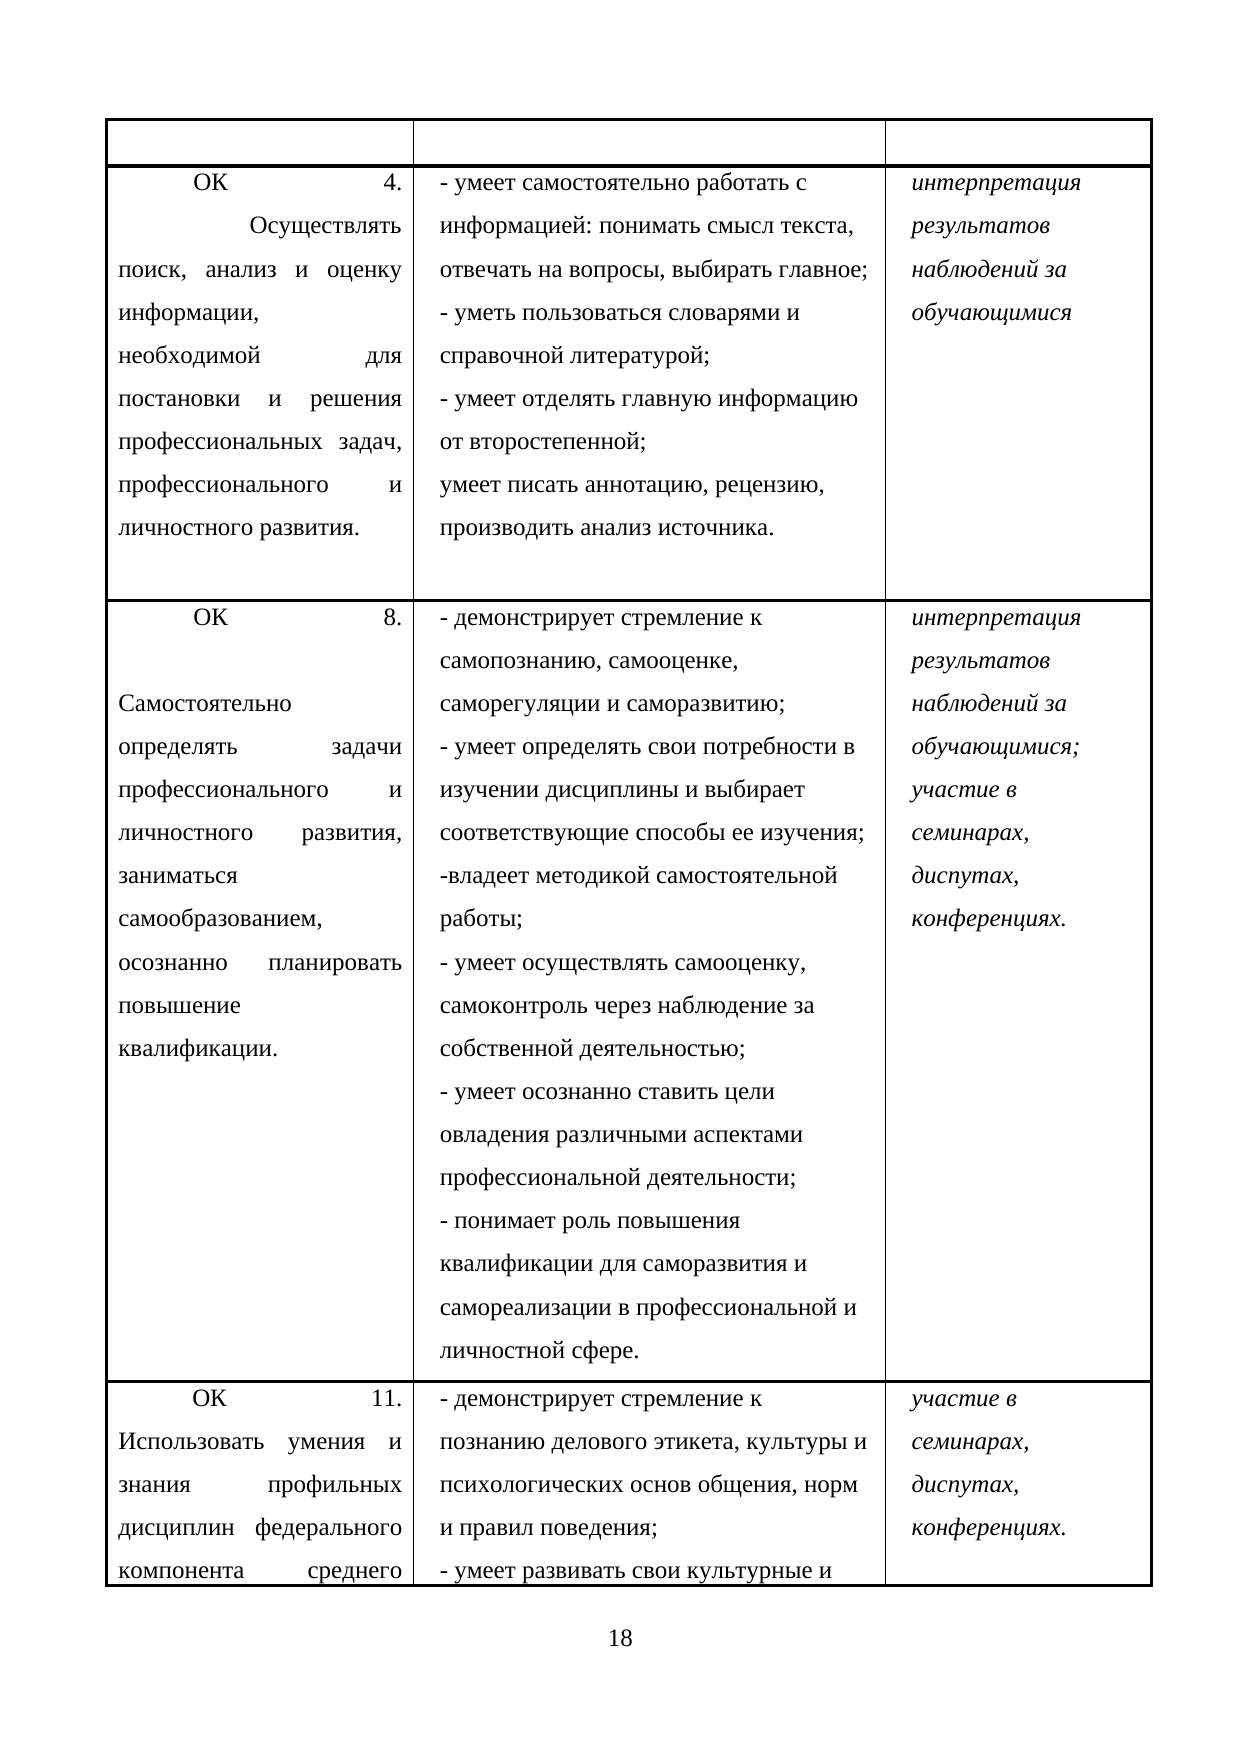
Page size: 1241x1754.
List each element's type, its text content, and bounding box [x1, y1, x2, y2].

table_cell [414, 121, 885, 164]
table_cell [886, 1383, 1150, 1584]
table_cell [108, 121, 413, 164]
table_cell ОК 8. Самостоятельно определять задачи профессионального и личностного развития, заниматься самообразованием, осознанно планировать повышение квалификации. [108, 602, 413, 1380]
table_cell интерпретация результатов наблюдений за обучающимися; участие в семинарах, диспутах, конференциях. [886, 602, 1150, 1380]
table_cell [886, 121, 1150, 164]
table_cell - умеет самостоятельно работать с информацией: понимать смысл текста, отвечать на вопросы, выбирать главное; - уметь пользоваться словарями и справочной литературой; - умеет отделять главную информацию от второстепенной; умеет писать аннотацию, рецензию, производить анализ источника. [414, 168, 885, 598]
table_cell интерпретация результатов наблюдений за обучающимися [886, 168, 1150, 598]
table_cell - демонстрирует стремление к самопознанию, самооценке, саморегуляции и саморазвитию; - умеет определять свои потребности в изучении дисциплины и выбирает соответствующие способы ее изучения; -владеет методикой самостоятельной работы; - умеет осуществлять самооценку, самоконтроль через наблюдение за собственной деятельностью; - умеет осознанно ставить цели овладения различными аспектами профессиональной деятельности; - понимает роль повышения квалификации для саморазвития и самореализации в профессиональной и личностной сфере. [414, 602, 885, 1380]
table_cell ОК 4. Осуществлять поиск, анализ и оценку информации, необходимой для постановки и решения профессиональных задач, профессионального и личностного развития. [108, 168, 413, 598]
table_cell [414, 1383, 885, 1584]
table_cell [108, 1383, 413, 1584]
